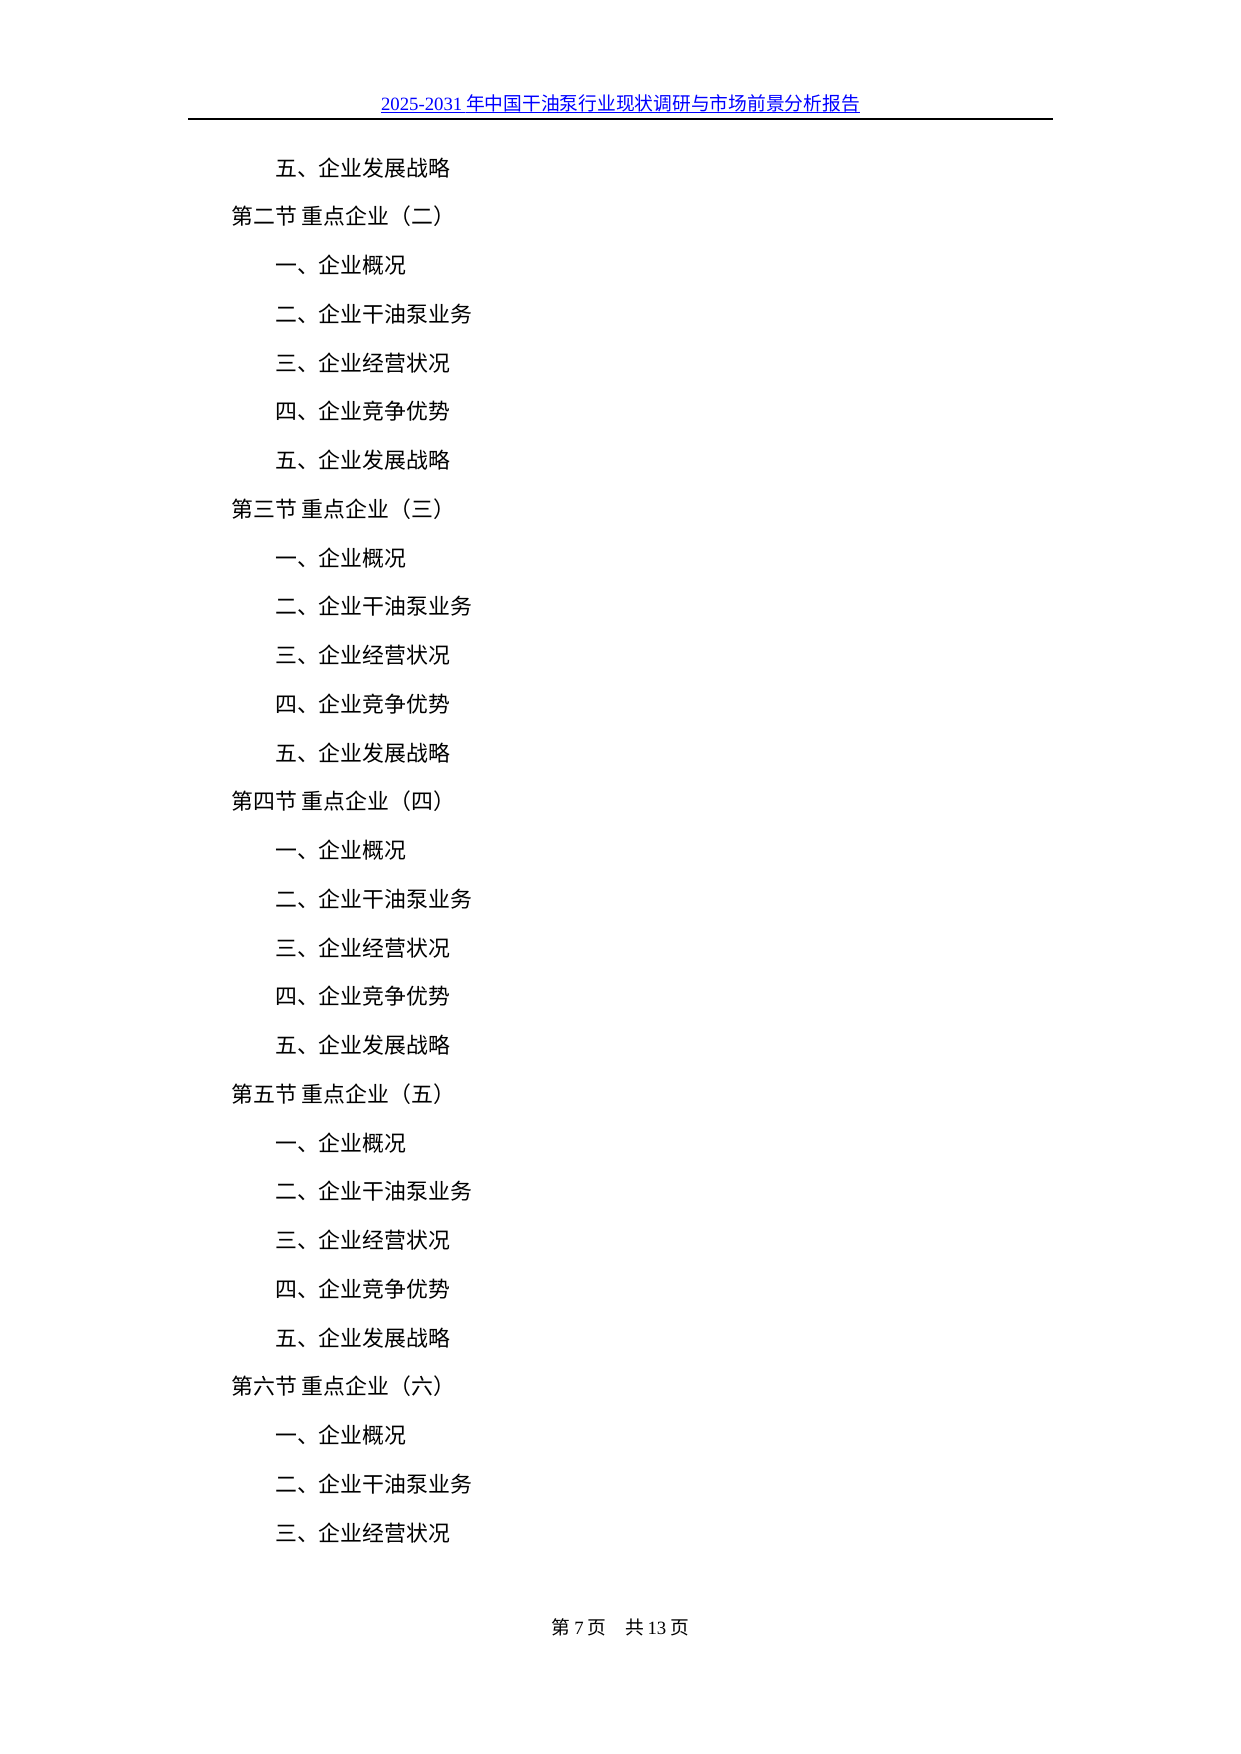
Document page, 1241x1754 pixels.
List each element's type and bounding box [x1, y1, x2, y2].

text [187, 150, 1053, 1548]
